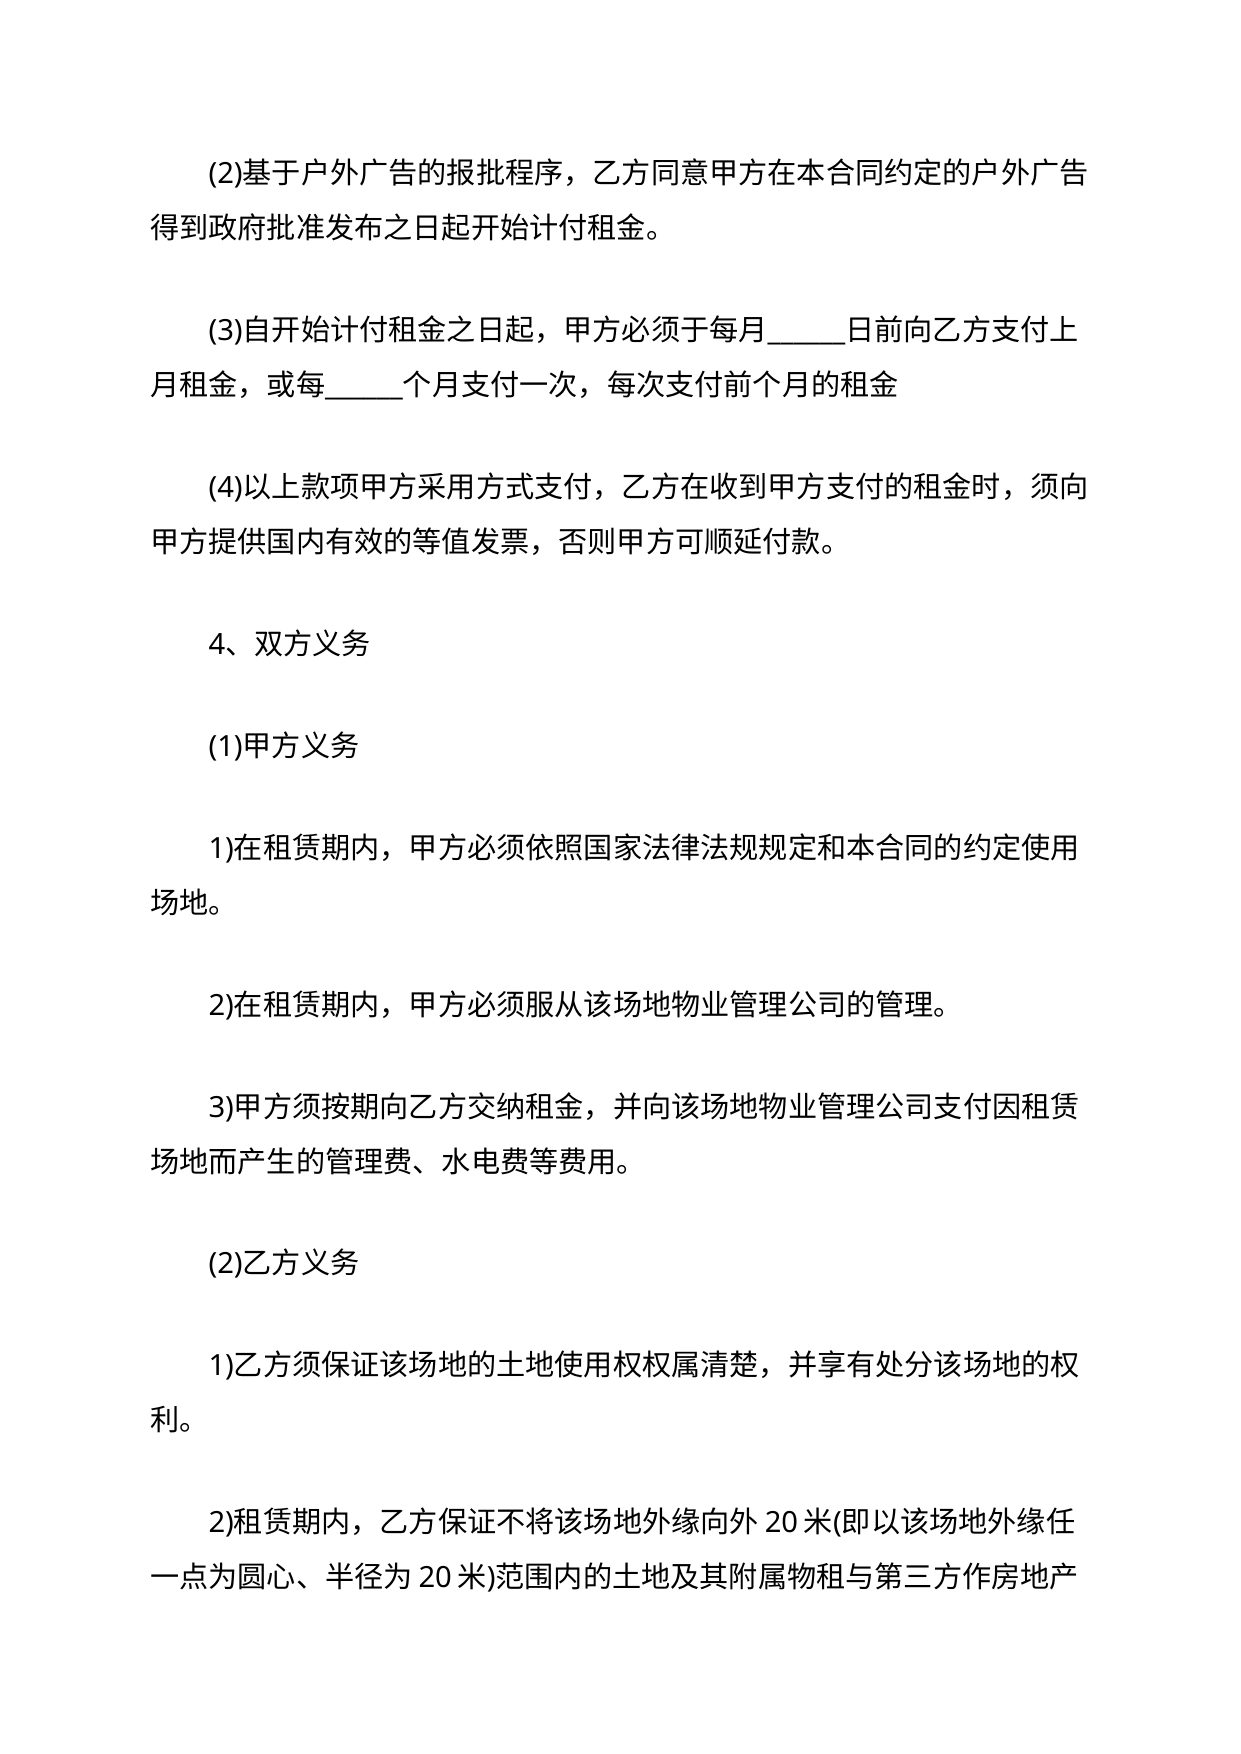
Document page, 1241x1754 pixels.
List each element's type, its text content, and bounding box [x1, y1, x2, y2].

text (2)乙方义务 [150, 1240, 1090, 1282]
text (3)自开始计付租金之日起，甲方必须于每月______日前向乙方支付上月租金，或每______个月支付一次，每次支付前个月的租金 [150, 307, 1090, 404]
text (4)以上款项甲方采用方式支付，乙方在收到甲方支付的租金时，须向甲方提供国内有效的等值发票，否则甲方可顺延付款。 [150, 464, 1090, 561]
text (2)基于户外广告的报批程序，乙方同意甲方在本合同约定的户外广告得到政府批准发布之日起开始计付租金。 [150, 150, 1090, 247]
text 1)乙方须保证该场地的土地使用权权属清楚，并享有处分该场地的权利。 [150, 1342, 1090, 1439]
text 1)在租赁期内，甲方必须依照国家法律法规规定和本合同的约定使用场地。 [150, 824, 1090, 922]
text 3)甲方须按期向乙方交纳租金，并向该场地物业管理公司支付因租赁场地而产生的管理费、水电费等费用。 [150, 1083, 1090, 1181]
text 4、双方义务 [150, 621, 1090, 663]
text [150, 1499, 1090, 1596]
text 2)在租赁期内，甲方必须服从该场地物业管理公司的管理。 [150, 981, 1090, 1024]
text (1)甲方义务 [150, 722, 1090, 765]
